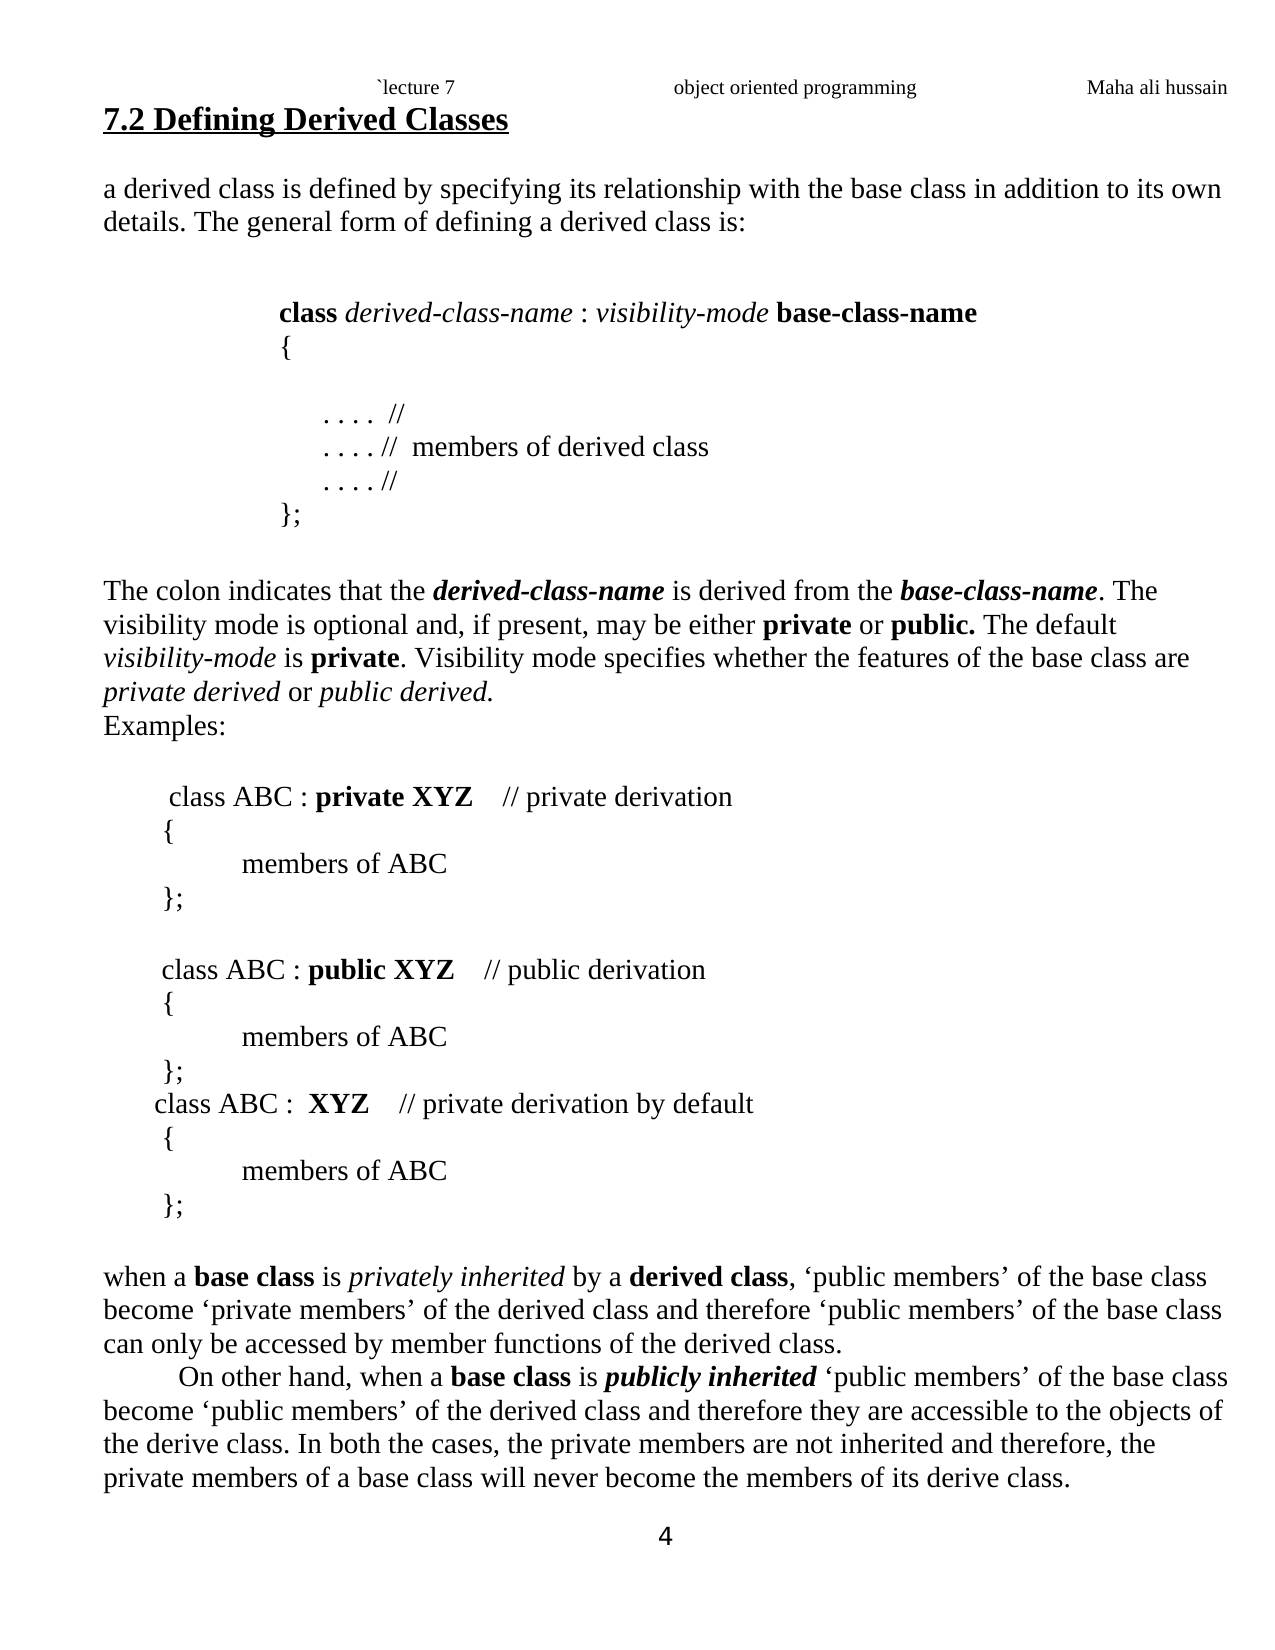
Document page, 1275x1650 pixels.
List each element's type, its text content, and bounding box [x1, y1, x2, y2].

text { [103, 1120, 1228, 1153]
text when a base class is privately inherited by a derived class, ‘public members’ of the base class become ‘private members’ of the derived class and therefore ‘public members’ of the base class can only be accessed by member functions of the derived class. [103, 1259, 1228, 1359]
text }; [103, 1053, 1228, 1086]
text 7.2 Defining Derived Classes [103, 99, 1228, 137]
text Examples: [103, 708, 1228, 741]
text { [103, 986, 1228, 1019]
text class ABC : XYZ // private derivation by default [103, 1086, 1228, 1120]
text }; [103, 880, 1228, 914]
text members of ABC [103, 847, 1228, 880]
text class ABC : public XYZ // public derivation [103, 952, 1228, 986]
text { [103, 813, 1228, 847]
text class ABC : private XYZ // private derivation [103, 779, 1228, 813]
text The colon indicates that the derived-class-name is derived from the base-class-name. The visibility mode is optional and, if present, may be either private or public. The default visibility-mode is private. Visibility mode specifies whether the features of the base class are private derived or public derived. [103, 573, 1228, 708]
text }; [103, 1187, 1228, 1220]
text a derived class is defined by specifying its relationship with the base class in addition to its own details. The general form of defining a derived class is: [103, 171, 1228, 238]
text On other hand, when a base class is publicly inherited ‘public members’ of the base class become ‘public members’ of the derived class and therefore they are accessible to the objects of the derive class. In both the cases, the private members are not inherited and therefore, the private members of a base class will never become the members of its derive class. [103, 1359, 1228, 1493]
text members of ABC [103, 1153, 1228, 1187]
text members of ABC [103, 1019, 1228, 1053]
